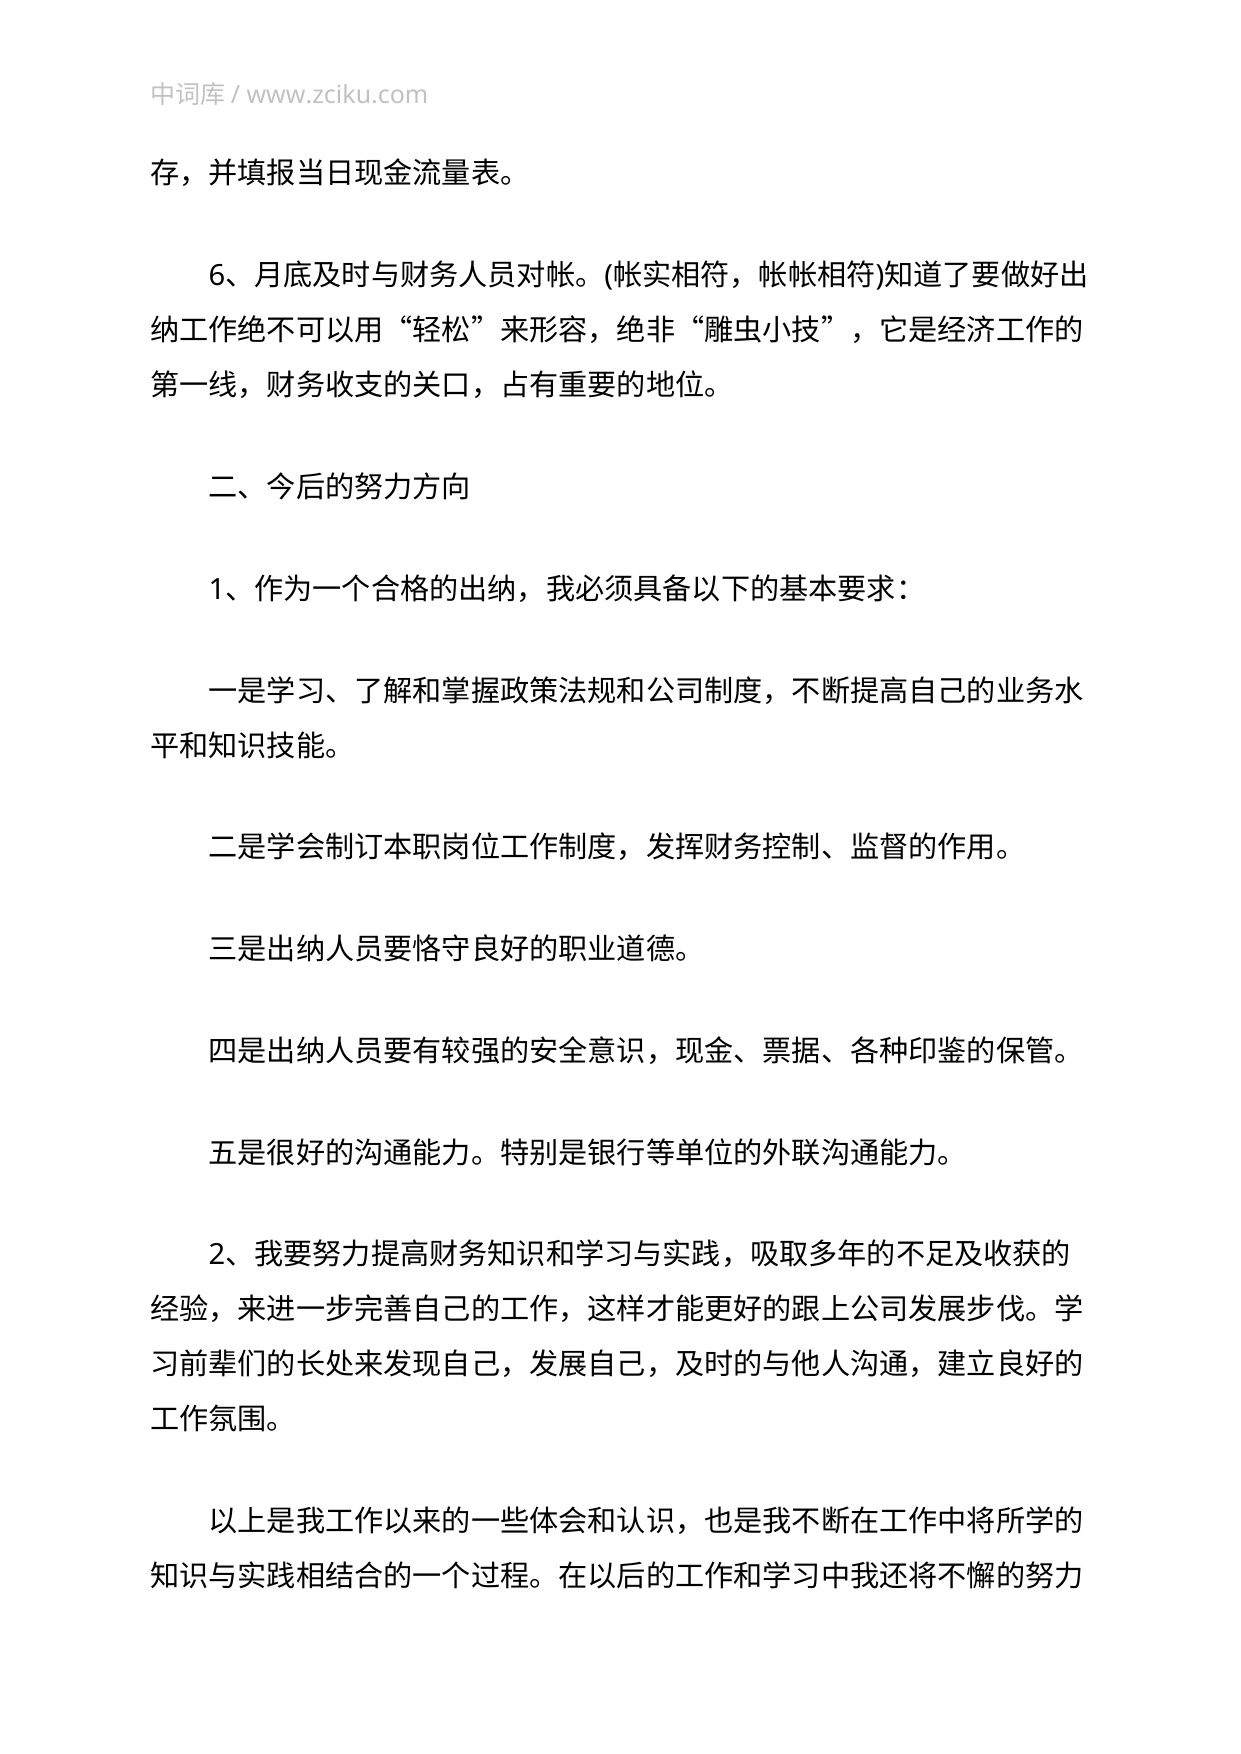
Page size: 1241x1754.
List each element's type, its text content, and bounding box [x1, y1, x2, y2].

text 2、我要努力提高财务知识和学习与实践，吸取多年的不足及收获的经验，来进一步完善自己的工作，这样才能更好的跟上公司发展步伐。学习前辈们的长处来发现自己，发展自己，及时的与他人沟通，建立良好的工作氛围。 [150, 1231, 1090, 1438]
text 一是学习、了解和掌握政策法规和公司制度，不断提高自己的业务水平和知识技能。 [150, 667, 1090, 764]
text 二、今后的努力方向 [150, 463, 1090, 506]
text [150, 150, 1090, 192]
text 二是学会制订本职岗位工作制度，发挥财务控制、监督的作用。 [150, 824, 1090, 866]
text 四是出纳人员要有较强的安全意识，现金、票据、各种印鉴的保管。 [150, 1027, 1090, 1070]
text 1、作为一个合格的出纳，我必须具备以下的基本要求： [150, 565, 1090, 608]
text 三是出纳人员要恪守良好的职业道德。 [150, 926, 1090, 968]
text 五是很好的沟通能力。特别是银行等单位的外联沟通能力。 [150, 1129, 1090, 1171]
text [150, 1497, 1090, 1595]
text 6、月底及时与财务人员对帐。(帐实相符，帐帐相符)知道了要做好出纳工作绝不可以用“轻松”来形容，绝非“雕虫小技”，它是经济工作的第一线，财务收支的关口，占有重要的地位。 [150, 252, 1090, 404]
